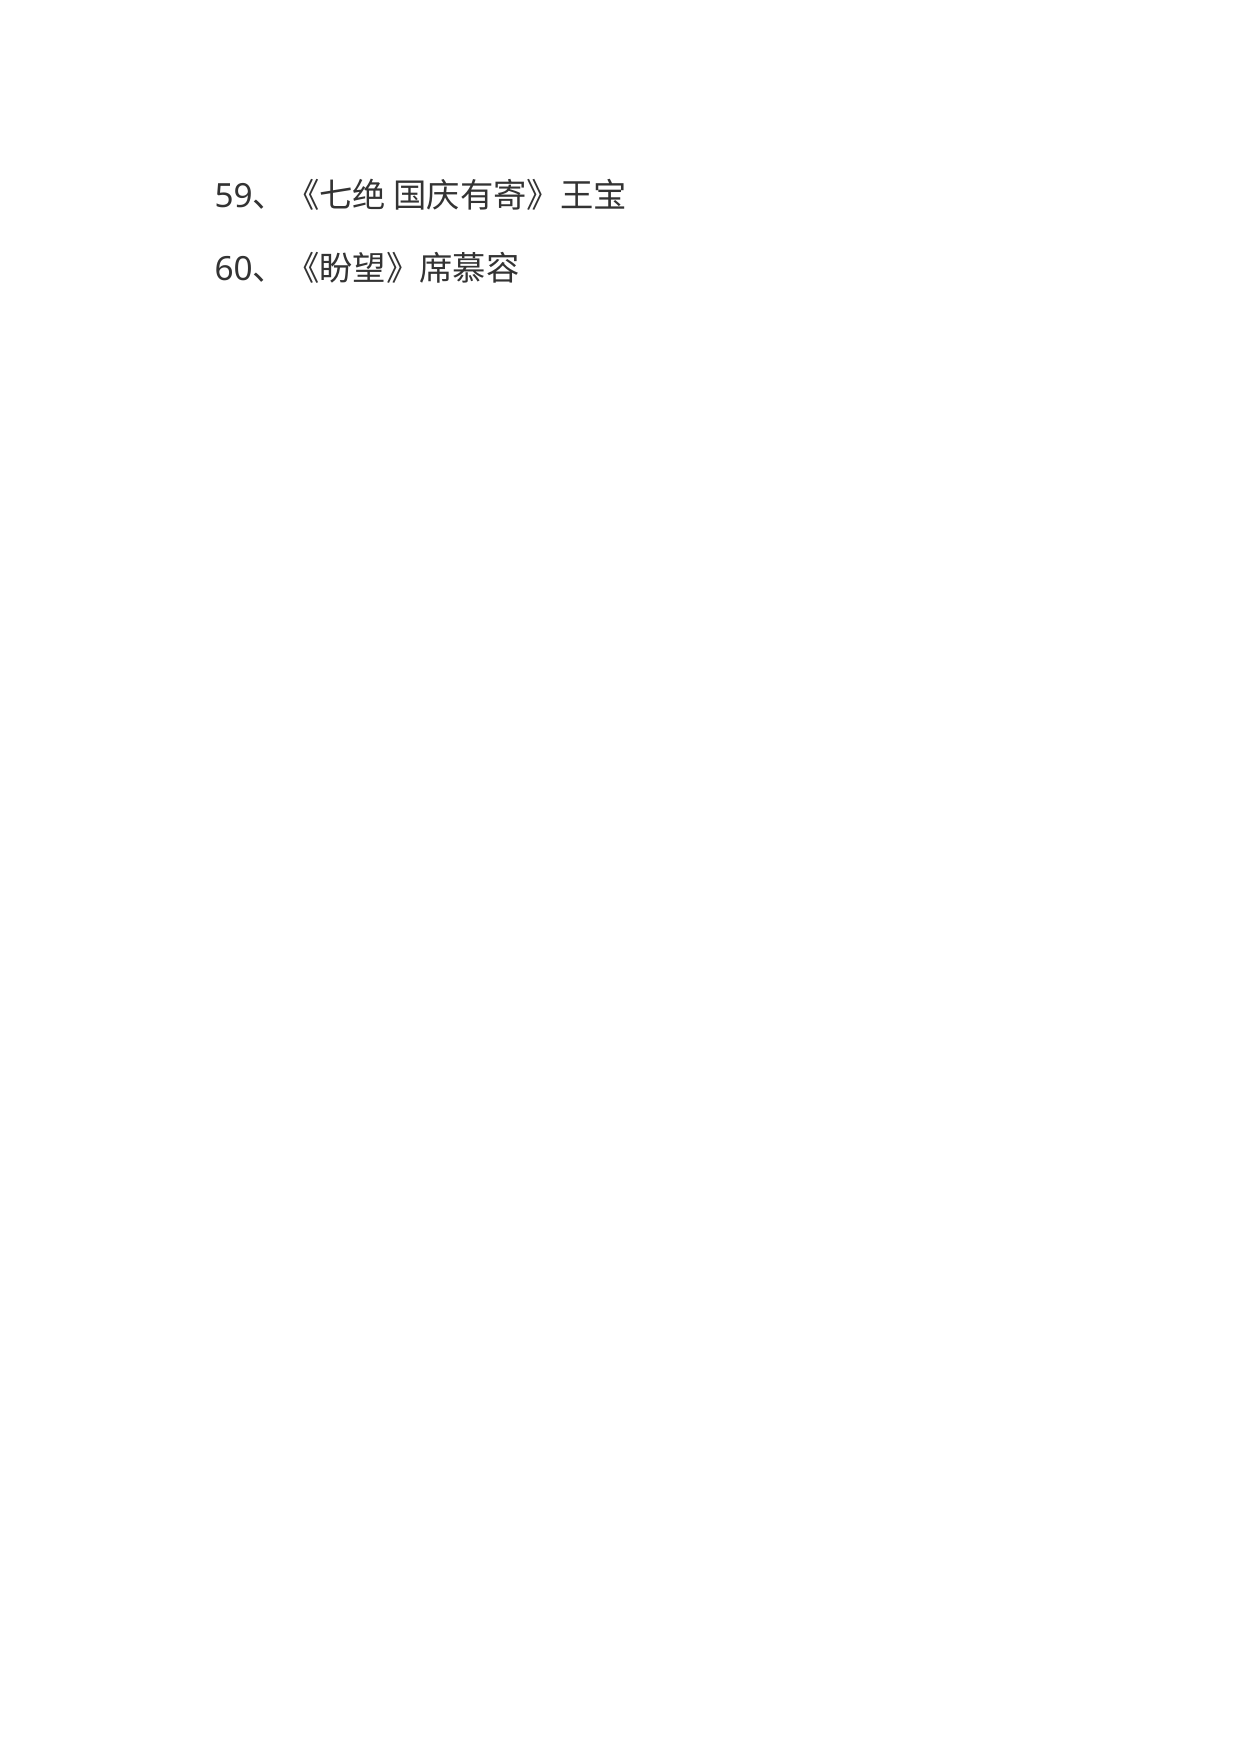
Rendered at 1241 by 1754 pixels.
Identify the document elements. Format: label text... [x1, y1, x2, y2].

text 59、《七绝 国庆有寄》王宝 [148, 161, 1092, 226]
text 60、《盼望》席慕容 [148, 233, 1092, 298]
